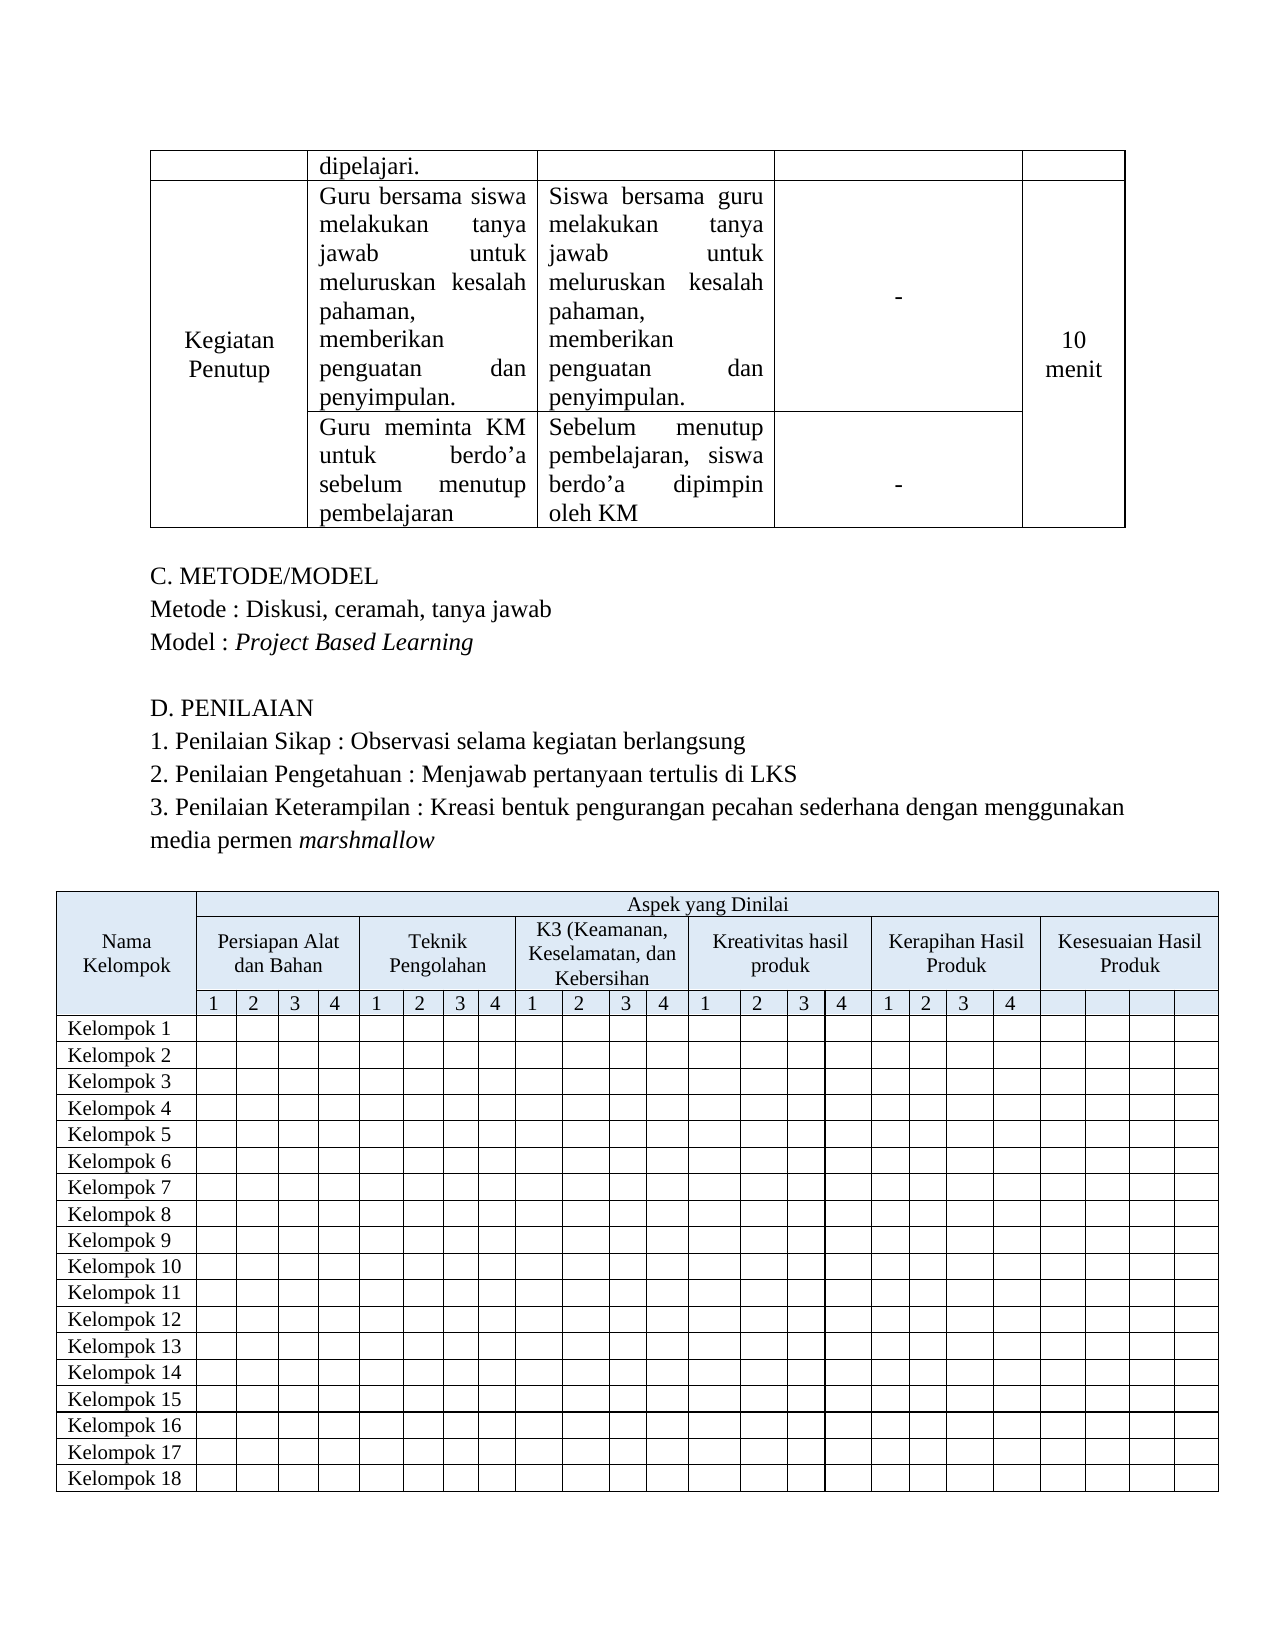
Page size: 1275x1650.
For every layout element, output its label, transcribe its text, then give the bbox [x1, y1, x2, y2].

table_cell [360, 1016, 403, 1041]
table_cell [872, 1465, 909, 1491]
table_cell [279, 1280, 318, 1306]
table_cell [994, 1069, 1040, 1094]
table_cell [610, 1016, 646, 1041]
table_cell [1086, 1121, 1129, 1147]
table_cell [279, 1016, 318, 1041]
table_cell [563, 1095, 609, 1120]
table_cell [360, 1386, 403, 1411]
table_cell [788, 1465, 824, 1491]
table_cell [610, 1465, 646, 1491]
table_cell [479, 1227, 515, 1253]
text 2. Penilaian Pengetahuan : Menjawab pertanyaan tertulis di LKS [150, 759, 1125, 788]
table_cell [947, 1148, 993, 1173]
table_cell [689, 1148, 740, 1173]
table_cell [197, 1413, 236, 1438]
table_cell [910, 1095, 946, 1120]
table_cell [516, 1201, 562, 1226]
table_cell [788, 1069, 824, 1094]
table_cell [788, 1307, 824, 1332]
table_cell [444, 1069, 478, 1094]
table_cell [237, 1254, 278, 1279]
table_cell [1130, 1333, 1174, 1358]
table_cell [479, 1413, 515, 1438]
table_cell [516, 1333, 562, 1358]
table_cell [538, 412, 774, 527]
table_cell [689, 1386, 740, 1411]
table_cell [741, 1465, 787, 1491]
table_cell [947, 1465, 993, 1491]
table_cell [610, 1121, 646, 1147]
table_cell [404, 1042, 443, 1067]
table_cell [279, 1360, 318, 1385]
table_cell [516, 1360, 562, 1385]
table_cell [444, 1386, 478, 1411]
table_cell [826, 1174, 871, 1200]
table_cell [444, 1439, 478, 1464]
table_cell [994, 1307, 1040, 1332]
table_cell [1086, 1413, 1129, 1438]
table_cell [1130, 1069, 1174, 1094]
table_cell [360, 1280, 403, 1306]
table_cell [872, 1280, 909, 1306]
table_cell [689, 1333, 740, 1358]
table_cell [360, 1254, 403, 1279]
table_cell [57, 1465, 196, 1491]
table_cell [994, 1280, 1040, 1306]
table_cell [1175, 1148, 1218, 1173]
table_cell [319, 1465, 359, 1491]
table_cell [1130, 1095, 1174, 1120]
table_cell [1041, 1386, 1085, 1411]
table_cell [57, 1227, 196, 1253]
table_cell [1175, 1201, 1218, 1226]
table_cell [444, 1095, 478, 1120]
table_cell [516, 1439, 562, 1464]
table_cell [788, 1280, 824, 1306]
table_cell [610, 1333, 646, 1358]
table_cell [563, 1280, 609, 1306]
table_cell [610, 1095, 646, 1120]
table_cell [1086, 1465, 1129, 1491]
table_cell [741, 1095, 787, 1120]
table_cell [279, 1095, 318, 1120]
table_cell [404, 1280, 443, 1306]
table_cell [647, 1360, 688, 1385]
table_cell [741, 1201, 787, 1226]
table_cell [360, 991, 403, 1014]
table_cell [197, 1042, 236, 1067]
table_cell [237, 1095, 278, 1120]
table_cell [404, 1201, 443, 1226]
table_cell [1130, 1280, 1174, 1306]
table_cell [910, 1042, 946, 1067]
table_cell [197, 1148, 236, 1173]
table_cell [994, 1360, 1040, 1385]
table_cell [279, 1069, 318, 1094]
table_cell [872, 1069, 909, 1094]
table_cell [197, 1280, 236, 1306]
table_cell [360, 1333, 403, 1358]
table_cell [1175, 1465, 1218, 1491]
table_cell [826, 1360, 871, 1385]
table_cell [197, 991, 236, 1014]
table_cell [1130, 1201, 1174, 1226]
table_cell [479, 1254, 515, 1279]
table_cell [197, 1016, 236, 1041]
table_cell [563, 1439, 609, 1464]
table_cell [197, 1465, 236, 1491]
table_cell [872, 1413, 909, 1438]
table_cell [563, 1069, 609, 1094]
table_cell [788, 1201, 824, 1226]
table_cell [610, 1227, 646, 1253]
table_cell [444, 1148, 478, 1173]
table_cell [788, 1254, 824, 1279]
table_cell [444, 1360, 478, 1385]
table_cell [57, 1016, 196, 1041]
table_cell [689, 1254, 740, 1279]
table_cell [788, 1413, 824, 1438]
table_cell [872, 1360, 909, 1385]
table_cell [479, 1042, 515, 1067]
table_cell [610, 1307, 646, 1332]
text Model : Project Based Learning [150, 627, 1125, 656]
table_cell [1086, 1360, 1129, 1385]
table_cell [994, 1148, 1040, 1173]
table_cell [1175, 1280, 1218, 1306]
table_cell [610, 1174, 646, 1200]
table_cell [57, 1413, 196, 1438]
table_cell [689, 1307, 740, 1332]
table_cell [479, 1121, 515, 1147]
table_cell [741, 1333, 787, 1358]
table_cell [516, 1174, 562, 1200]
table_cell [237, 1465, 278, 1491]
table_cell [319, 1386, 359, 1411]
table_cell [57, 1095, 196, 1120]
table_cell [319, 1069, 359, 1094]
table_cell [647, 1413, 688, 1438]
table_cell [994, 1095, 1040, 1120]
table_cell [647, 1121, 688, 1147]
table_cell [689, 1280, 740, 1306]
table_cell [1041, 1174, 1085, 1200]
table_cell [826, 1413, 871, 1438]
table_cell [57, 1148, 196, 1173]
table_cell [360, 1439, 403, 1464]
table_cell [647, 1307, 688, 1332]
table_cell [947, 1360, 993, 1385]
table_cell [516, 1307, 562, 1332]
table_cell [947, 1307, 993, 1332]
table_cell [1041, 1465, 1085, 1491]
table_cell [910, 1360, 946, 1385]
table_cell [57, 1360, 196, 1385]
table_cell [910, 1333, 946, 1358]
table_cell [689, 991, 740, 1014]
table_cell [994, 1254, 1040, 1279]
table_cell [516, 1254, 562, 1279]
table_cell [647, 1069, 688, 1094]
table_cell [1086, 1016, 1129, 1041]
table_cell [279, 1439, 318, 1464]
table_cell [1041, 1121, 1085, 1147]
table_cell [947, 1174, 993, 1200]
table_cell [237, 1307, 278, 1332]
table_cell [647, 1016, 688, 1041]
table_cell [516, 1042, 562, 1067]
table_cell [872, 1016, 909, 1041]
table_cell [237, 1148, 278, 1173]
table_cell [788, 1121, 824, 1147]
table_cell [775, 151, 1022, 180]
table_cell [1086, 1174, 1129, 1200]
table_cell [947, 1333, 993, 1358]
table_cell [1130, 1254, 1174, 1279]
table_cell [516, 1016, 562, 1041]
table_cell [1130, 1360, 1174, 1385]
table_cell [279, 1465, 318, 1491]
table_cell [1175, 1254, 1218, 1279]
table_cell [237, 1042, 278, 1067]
text Metode : Diskusi, ceramah, tanya jawab [150, 594, 1125, 623]
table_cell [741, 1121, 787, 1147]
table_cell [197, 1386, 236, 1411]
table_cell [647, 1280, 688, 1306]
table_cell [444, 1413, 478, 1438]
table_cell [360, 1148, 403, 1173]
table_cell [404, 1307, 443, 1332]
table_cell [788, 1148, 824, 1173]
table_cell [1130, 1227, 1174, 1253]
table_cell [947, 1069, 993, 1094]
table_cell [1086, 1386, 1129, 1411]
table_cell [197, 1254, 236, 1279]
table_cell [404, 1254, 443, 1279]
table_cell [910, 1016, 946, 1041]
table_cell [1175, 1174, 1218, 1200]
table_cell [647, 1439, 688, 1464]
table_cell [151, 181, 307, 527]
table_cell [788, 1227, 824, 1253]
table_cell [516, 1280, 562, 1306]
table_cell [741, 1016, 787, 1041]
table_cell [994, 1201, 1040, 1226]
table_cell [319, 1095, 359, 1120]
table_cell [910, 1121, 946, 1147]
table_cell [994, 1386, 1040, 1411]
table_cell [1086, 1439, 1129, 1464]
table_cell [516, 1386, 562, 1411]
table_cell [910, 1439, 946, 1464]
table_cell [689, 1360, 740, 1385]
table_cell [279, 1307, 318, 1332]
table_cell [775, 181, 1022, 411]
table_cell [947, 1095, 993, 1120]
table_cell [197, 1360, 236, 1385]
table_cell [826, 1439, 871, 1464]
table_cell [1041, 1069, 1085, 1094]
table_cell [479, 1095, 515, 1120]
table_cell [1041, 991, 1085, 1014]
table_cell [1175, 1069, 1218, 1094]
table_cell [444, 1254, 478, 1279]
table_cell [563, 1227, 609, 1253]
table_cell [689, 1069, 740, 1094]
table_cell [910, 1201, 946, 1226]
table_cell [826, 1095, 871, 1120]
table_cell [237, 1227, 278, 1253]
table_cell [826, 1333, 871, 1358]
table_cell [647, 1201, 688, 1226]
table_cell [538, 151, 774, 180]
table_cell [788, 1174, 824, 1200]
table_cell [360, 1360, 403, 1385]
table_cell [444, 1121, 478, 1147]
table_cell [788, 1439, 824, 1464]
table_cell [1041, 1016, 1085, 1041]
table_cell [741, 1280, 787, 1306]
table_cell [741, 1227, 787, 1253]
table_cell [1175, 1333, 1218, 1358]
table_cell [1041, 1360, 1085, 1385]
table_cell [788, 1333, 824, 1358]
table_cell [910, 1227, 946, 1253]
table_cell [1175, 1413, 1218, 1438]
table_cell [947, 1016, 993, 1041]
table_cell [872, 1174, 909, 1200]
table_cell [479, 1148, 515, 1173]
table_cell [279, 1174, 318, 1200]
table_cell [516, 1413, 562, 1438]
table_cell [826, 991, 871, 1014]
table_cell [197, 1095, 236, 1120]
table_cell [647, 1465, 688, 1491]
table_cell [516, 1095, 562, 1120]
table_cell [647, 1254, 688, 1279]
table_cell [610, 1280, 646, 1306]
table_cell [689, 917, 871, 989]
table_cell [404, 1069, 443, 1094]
text D. PENILAIAN [150, 693, 1125, 722]
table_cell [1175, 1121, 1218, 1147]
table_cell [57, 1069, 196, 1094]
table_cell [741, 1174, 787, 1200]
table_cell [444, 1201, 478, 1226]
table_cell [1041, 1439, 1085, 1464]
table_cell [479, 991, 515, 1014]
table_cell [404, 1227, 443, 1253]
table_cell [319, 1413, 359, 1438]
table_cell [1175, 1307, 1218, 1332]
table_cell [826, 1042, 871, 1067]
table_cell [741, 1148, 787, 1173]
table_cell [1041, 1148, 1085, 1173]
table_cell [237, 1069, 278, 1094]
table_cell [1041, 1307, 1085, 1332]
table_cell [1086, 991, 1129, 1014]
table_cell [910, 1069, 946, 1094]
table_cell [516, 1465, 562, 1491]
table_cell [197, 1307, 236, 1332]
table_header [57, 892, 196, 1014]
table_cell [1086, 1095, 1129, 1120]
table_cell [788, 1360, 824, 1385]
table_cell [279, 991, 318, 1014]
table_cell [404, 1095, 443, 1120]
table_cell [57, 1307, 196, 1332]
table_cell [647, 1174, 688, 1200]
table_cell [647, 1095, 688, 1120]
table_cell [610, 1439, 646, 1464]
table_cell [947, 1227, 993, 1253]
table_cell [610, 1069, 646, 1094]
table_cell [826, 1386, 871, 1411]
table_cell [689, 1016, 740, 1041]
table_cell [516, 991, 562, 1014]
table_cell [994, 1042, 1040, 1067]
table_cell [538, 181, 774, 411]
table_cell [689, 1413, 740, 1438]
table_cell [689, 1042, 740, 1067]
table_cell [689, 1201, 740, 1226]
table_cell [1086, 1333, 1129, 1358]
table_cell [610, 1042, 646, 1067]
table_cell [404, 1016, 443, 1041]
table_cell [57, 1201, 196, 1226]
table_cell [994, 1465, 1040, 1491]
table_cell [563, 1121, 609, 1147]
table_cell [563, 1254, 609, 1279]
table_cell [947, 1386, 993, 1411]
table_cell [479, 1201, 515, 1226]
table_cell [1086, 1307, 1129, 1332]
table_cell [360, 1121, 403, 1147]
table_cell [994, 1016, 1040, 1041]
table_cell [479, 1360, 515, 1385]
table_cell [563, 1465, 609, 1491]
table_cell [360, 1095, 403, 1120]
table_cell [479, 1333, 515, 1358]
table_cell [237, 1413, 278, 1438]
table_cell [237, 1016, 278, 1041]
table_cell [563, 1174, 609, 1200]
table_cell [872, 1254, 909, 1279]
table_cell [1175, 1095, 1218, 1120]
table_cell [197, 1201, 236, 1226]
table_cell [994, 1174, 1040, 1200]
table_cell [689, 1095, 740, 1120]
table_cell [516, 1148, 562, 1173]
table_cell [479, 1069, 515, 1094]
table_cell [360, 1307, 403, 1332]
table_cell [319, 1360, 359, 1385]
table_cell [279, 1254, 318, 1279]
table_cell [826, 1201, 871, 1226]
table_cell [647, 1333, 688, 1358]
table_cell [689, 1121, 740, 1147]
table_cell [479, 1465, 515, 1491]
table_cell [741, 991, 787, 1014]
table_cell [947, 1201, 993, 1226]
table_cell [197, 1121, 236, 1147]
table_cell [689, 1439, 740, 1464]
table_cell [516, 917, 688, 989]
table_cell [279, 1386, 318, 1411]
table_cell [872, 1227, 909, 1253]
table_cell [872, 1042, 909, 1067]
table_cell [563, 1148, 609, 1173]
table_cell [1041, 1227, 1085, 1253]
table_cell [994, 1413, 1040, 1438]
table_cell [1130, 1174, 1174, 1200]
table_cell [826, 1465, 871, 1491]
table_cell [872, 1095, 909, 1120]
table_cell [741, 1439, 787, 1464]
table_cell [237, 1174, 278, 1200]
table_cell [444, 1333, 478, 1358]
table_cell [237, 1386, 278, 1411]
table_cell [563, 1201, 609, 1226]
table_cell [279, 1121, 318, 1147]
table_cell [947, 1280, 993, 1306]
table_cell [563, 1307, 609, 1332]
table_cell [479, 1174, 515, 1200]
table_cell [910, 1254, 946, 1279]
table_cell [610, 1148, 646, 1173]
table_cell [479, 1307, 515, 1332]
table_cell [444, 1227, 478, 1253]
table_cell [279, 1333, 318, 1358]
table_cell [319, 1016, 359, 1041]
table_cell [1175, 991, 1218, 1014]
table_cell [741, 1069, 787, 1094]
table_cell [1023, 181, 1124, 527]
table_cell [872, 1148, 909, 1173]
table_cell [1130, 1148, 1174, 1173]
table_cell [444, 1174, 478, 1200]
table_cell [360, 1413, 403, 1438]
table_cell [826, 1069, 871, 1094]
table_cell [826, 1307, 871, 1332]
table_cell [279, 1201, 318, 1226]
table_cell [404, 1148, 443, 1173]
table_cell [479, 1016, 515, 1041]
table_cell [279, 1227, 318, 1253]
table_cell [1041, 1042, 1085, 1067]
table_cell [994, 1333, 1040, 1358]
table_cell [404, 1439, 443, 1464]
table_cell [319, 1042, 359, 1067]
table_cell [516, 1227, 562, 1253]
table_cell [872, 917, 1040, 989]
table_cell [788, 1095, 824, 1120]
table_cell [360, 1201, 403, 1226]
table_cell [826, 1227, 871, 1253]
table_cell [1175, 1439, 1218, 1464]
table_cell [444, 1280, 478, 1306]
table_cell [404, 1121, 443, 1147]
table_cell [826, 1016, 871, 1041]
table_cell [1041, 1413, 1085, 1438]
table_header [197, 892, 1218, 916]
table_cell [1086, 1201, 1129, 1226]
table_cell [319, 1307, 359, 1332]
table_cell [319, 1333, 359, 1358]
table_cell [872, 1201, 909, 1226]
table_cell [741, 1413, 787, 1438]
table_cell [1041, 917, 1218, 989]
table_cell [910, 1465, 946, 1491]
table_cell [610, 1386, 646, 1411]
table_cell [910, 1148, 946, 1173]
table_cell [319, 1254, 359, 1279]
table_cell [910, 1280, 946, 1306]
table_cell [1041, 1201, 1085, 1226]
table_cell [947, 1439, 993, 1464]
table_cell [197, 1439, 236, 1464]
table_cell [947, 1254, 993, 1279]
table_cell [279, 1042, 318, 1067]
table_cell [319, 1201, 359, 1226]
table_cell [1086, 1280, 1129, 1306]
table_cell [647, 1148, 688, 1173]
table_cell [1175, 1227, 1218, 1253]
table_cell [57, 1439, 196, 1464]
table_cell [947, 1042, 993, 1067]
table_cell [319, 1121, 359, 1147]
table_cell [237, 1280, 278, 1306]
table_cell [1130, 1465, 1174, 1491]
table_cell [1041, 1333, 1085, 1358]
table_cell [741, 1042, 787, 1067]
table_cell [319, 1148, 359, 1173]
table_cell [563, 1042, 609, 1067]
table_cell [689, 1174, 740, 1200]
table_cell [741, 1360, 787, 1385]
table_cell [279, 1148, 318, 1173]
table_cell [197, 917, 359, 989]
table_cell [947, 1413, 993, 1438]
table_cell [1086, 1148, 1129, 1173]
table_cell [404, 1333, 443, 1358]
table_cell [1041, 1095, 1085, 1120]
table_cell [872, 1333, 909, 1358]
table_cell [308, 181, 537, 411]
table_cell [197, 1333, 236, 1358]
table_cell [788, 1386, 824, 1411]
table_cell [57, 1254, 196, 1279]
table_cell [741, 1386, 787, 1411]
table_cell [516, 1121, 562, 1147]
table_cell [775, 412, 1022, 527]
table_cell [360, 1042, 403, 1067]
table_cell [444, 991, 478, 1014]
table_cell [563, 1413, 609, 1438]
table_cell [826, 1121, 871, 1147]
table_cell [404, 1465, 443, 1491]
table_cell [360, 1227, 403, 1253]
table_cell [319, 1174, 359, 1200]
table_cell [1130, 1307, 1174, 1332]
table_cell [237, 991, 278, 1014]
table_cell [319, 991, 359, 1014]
text 1. Penilaian Sikap : Observasi selama kegiatan berlangsung [150, 726, 1125, 755]
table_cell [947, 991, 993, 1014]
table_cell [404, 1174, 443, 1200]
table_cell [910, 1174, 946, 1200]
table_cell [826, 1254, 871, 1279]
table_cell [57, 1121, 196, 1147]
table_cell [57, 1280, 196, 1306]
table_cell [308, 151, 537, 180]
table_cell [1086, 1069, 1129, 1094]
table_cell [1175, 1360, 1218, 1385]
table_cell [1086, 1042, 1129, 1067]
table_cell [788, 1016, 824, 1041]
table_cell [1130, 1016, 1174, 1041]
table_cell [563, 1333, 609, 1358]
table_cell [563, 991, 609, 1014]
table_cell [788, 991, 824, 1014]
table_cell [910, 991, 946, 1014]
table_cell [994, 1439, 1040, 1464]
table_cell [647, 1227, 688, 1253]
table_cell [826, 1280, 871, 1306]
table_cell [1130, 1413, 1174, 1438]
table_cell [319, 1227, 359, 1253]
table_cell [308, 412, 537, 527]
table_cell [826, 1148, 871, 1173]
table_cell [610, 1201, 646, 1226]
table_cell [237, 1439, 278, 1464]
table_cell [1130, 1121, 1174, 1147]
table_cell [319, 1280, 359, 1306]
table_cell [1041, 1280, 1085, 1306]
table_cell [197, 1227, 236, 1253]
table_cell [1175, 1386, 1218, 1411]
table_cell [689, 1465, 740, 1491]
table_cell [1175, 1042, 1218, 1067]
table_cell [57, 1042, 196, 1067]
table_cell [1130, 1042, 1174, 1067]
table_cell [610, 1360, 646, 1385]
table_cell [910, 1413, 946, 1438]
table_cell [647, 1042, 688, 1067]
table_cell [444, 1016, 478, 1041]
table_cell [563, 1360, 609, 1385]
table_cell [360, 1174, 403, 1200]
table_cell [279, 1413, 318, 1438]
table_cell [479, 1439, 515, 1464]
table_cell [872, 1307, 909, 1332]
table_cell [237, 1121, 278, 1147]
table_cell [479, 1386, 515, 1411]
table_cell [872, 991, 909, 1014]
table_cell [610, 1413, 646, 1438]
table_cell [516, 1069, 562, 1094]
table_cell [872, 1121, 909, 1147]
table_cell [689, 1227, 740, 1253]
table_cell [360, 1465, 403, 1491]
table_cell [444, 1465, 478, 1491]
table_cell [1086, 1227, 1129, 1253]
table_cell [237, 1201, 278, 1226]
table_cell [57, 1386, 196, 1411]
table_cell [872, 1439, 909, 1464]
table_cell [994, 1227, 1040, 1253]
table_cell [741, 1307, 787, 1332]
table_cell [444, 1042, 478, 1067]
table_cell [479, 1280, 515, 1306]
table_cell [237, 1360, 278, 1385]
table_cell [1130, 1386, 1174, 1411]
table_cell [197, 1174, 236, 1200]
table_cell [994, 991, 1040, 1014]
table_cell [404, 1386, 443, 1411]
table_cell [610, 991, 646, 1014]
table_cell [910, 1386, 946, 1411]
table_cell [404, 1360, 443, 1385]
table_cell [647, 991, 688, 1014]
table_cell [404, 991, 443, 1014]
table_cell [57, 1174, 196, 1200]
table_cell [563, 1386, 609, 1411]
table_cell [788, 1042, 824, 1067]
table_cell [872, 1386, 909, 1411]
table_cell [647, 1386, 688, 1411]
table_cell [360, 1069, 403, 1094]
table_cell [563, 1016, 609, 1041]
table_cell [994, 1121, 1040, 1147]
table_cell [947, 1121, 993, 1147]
text C. METODE/MODEL [150, 561, 1125, 590]
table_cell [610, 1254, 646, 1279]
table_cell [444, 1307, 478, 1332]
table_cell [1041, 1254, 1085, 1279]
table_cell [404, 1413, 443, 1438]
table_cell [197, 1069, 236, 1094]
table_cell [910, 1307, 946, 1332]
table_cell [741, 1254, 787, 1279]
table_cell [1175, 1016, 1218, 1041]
text 3. Penilaian Keterampilan : Kreasi bentuk pengurangan pecahan sederhana dengan menggunakan media permen marshmallow [150, 792, 1125, 854]
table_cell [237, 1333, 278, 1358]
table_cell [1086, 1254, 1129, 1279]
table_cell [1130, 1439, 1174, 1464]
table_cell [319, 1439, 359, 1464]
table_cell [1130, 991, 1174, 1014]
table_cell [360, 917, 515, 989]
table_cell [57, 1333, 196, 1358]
